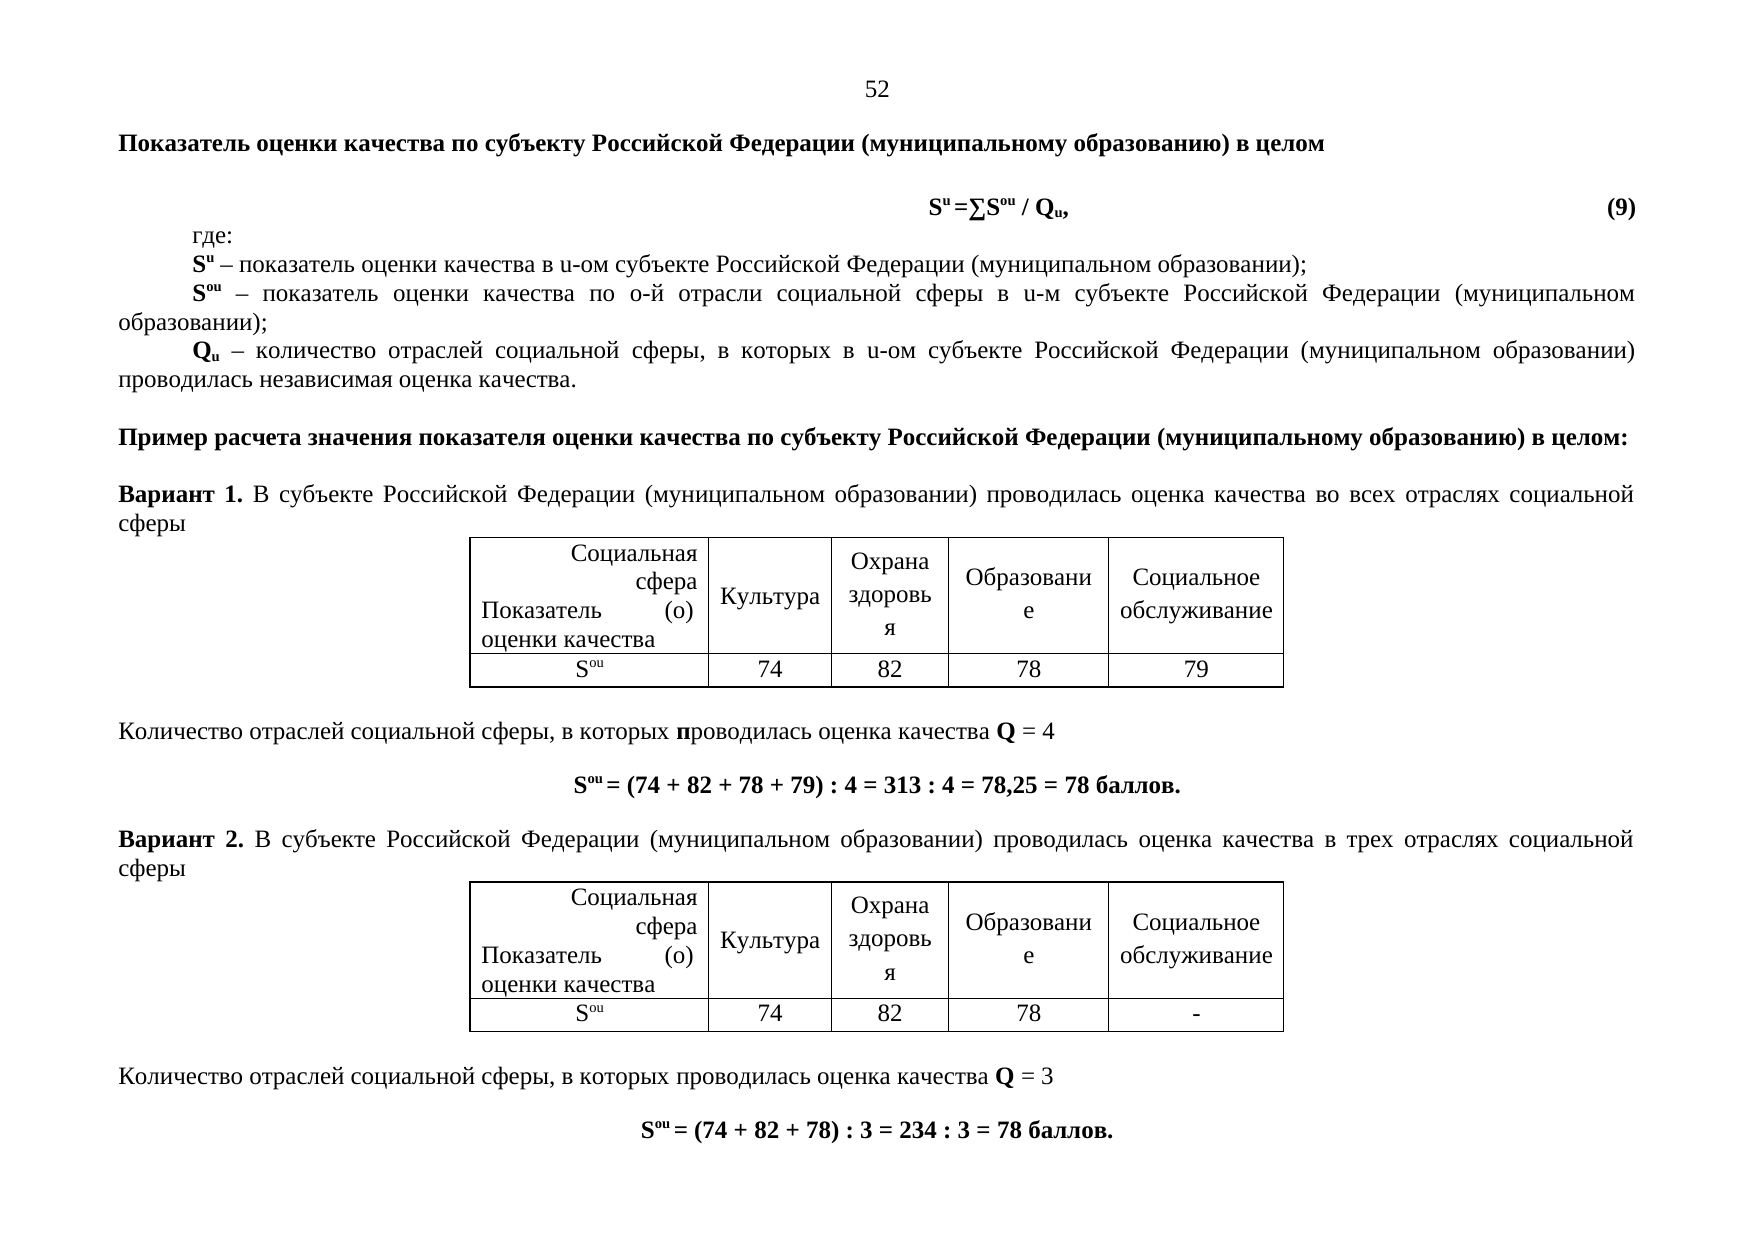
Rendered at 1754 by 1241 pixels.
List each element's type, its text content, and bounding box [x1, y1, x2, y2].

table_header Культура [709, 538, 831, 653]
text Qu – количество отраслей социальной сферы, в которых в u-ом субъекте Российской Федерации (муниципальном образовании) проводилась независимая оценка качества. [118, 335, 1636, 393]
table_header Охрана здоровья [832, 538, 948, 653]
table_cell 74 [709, 654, 831, 686]
text Su – показатель оценки качества в u-ом субъекте Российской Федерации (муниципальном образовании); [118, 249, 1636, 278]
table_header Культура [709, 883, 831, 997]
text Su =∑Sou / Qu, (9) [118, 192, 1636, 220]
text Вариант 1. В субъекте Российской Федерации (муниципальном образовании) проводилась оценка качества во всех отраслях социальной сферы [118, 479, 1636, 537]
table_cell Sou [471, 999, 708, 1031]
text Sou = (74 + 82 + 78 + 79) : 4 = 313 : 4 = 78,25 = 78 баллов. [118, 770, 1636, 799]
table_cell 82 [832, 999, 948, 1031]
table_cell 78 [949, 999, 1108, 1031]
text Количество отраслей социальной сферы, в которых проводилась оценка качества Q = 3 [118, 1061, 1636, 1089]
text Количество отраслей социальной сферы, в которых проводилась оценка качества Q = 4 [118, 716, 1636, 745]
table_header Социальное обслуживание [1109, 883, 1283, 997]
table_cell - [1109, 999, 1283, 1031]
table_cell 82 [832, 654, 948, 686]
table_header Образование [949, 538, 1108, 653]
text Показатель оценки качества по субъекту Российской Федерации (муниципальному образованию) в целом [118, 128, 1636, 157]
table_cell 79 [1109, 654, 1283, 686]
table_cell Sou [471, 654, 708, 686]
table_header Социальная сфера Показатель (о) оценки качества [471, 538, 708, 653]
text где: [118, 220, 1636, 249]
table_cell 74 [709, 999, 831, 1031]
table_header Охрана здоровья [832, 883, 948, 997]
text Sou = (74 + 82 + 78) : 3 = 234 : 3 = 78 баллов. [118, 1115, 1636, 1143]
table_header Социальное обслуживание [1109, 538, 1283, 653]
table_header Образование [949, 883, 1108, 997]
table_cell 78 [949, 654, 1108, 686]
text Sou – показатель оценки качества по о-й отрасли социальной сферы в u-м субъекте Российской Федерации (муниципальном образовании); [118, 278, 1636, 335]
table_header Социальная сфера Показатель (о) оценки качества [471, 883, 708, 997]
text Пример расчета значения показателя оценки качества по субъекту Российской Федерации (муниципальному образованию) в целом: [118, 422, 1636, 450]
text Вариант 2. В субъекте Российской Федерации (муниципальном образовании) проводилась оценка качества в трех отраслях социальной сферы [118, 824, 1636, 881]
